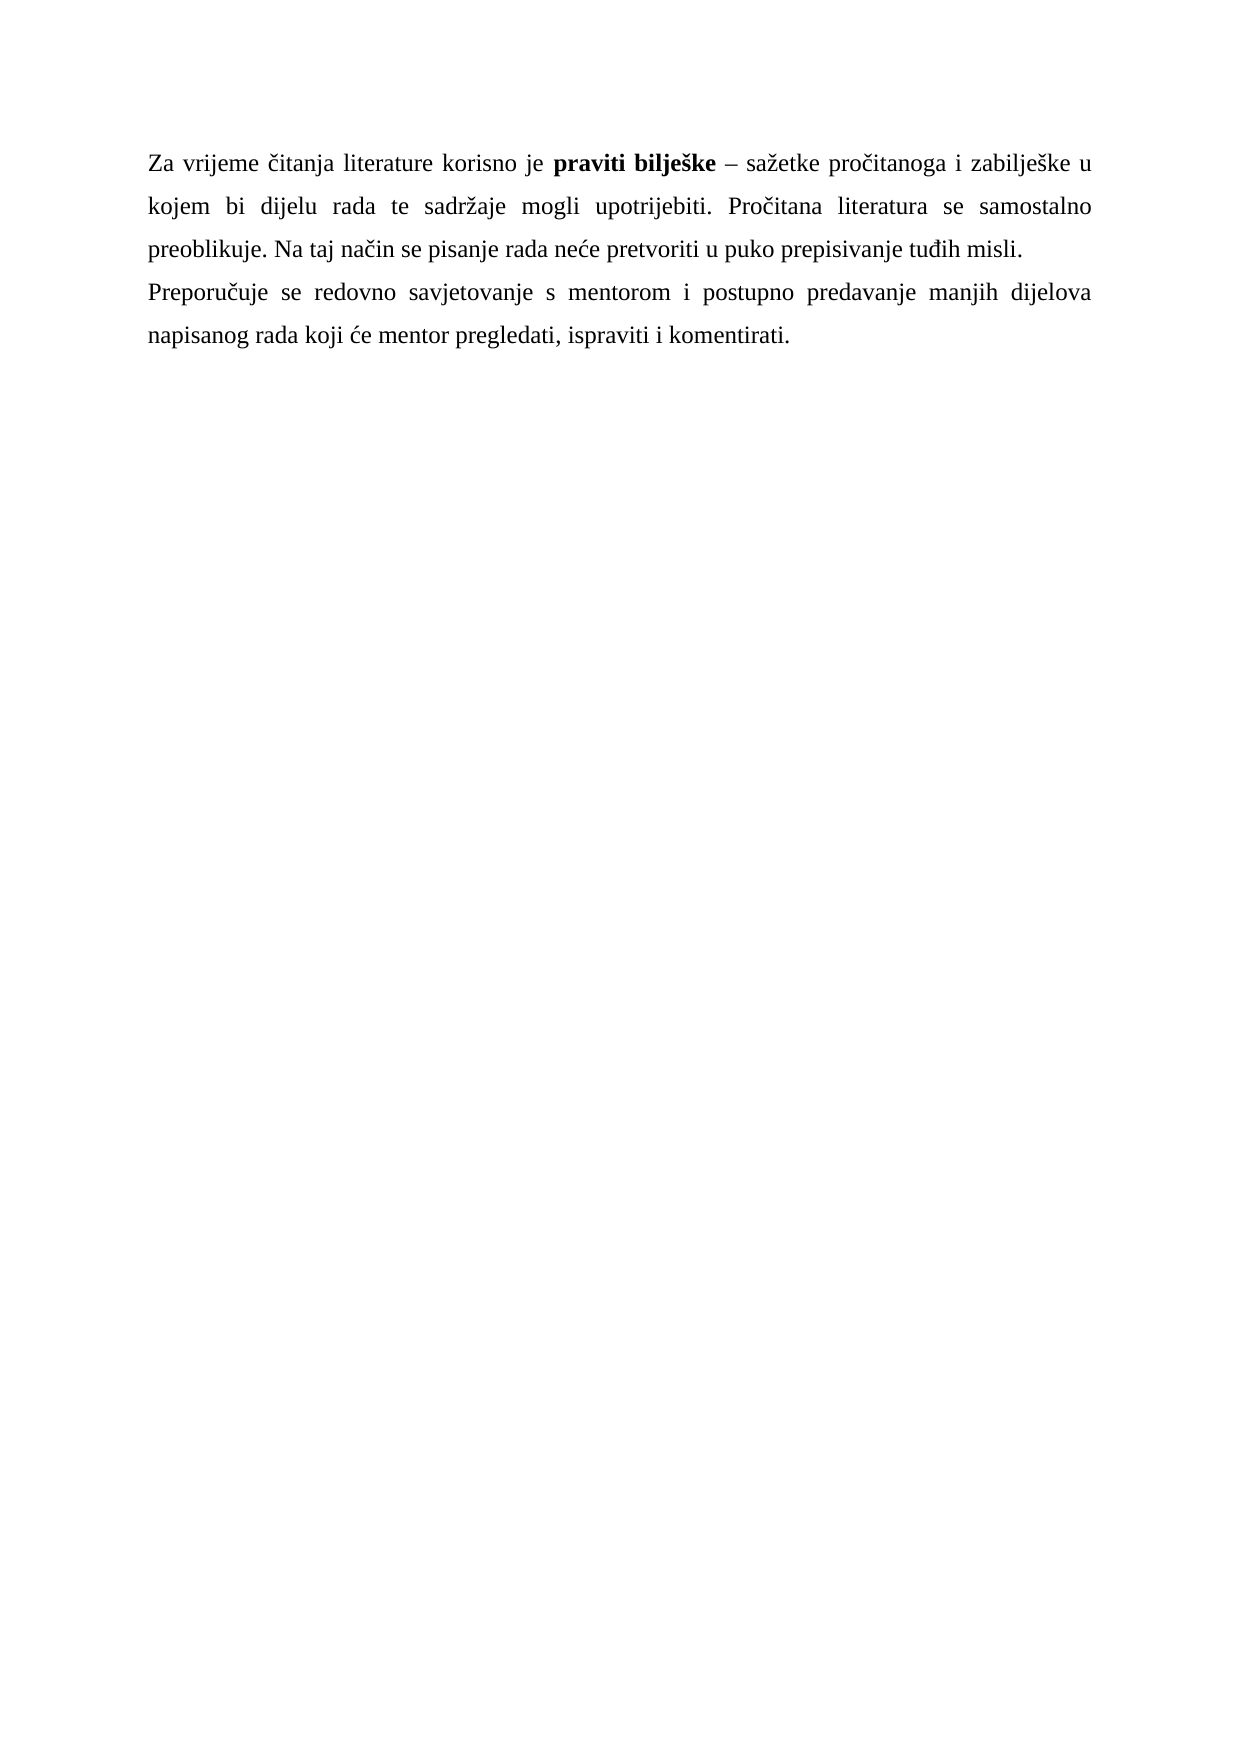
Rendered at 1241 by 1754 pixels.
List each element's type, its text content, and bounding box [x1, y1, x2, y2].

text Za vrijeme čitanja literature korisno je praviti bilješke – sažetke pročitanoga i zabilješke u kojem bi dijelu rada te sadržaje mogli upotrijebiti. Pročitana literatura se samostalno preoblikuje. Na taj način se pisanje rada neće pretvoriti u puko prepisivanje tuđih misli. [148, 148, 1093, 263]
text Preporučuje se redovno savjetovanje s mentorom i postupno predavanje manjih dijelova napisanog rada koji će mentor pregledati, ispraviti i komentirati. [148, 277, 1093, 349]
